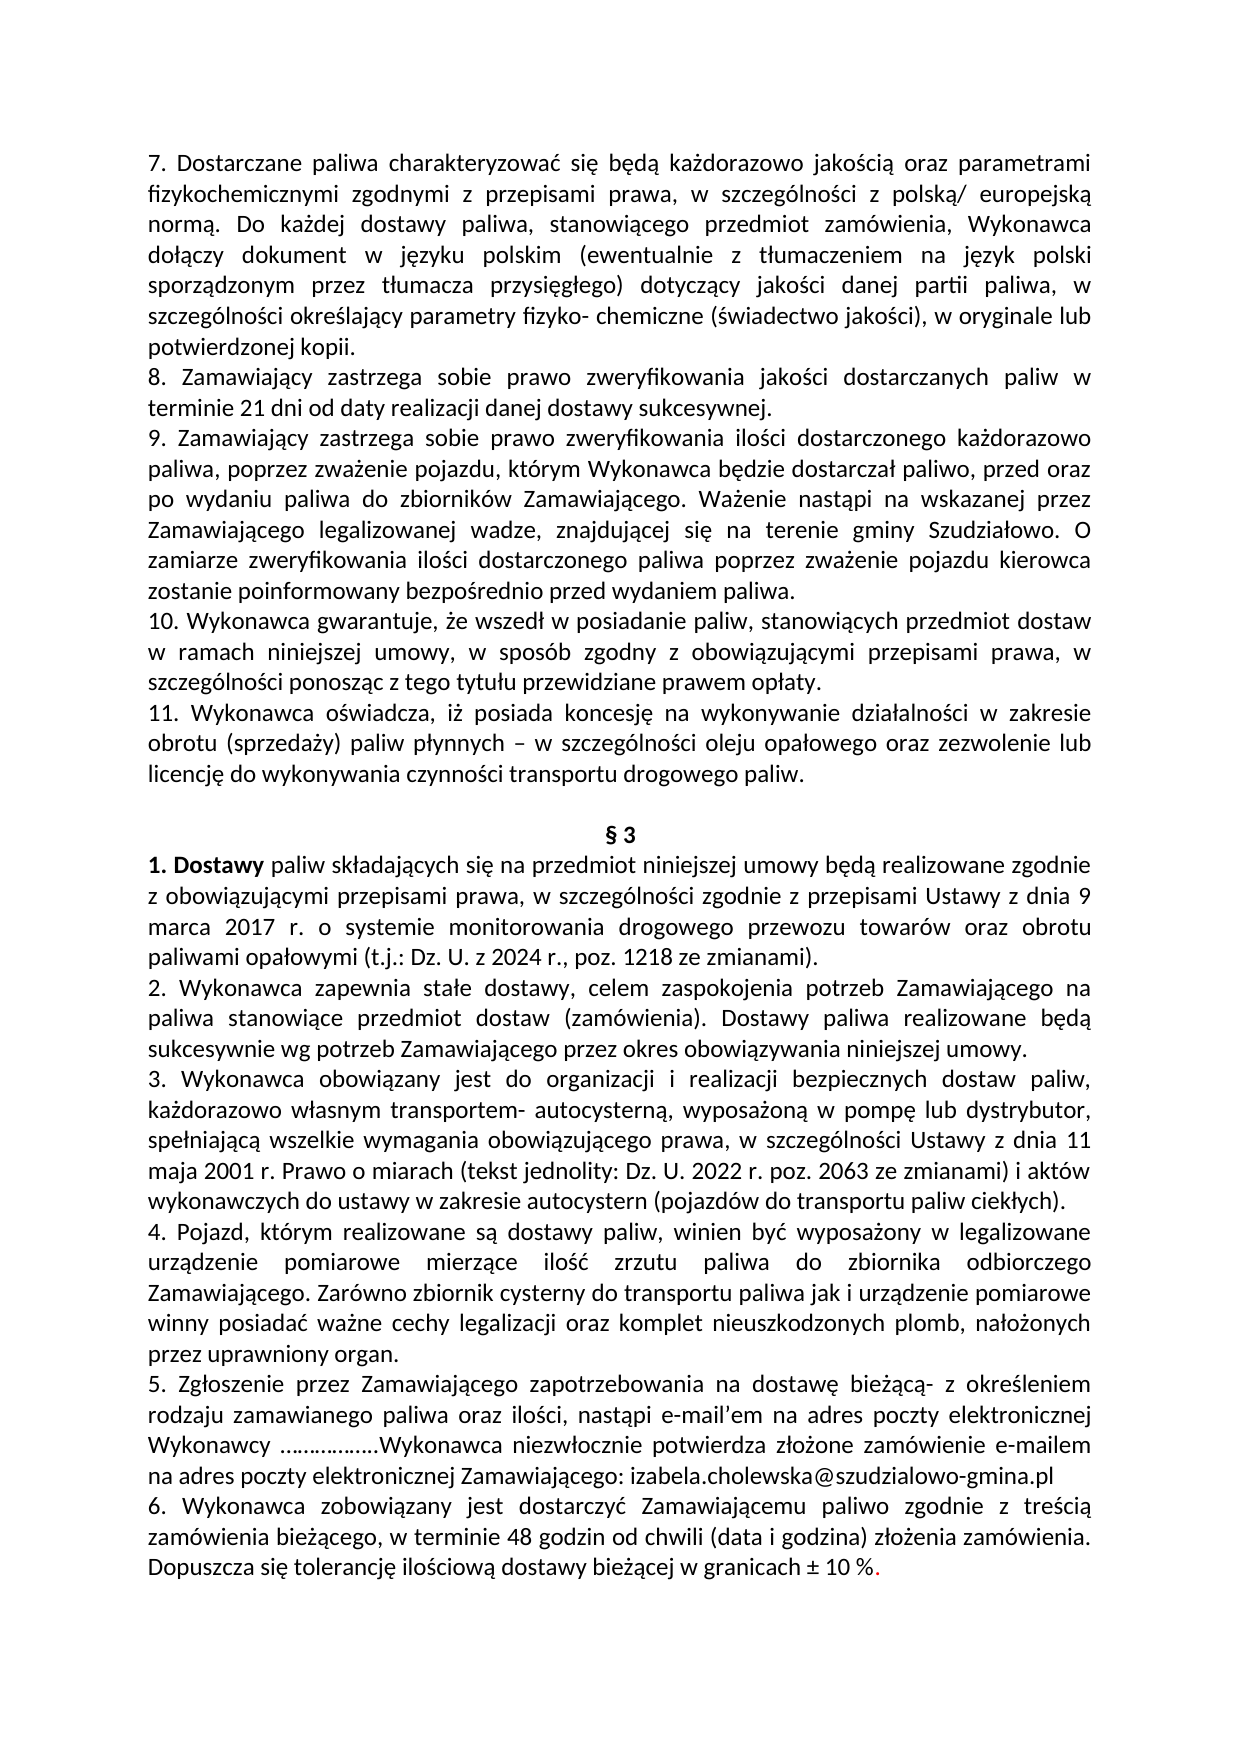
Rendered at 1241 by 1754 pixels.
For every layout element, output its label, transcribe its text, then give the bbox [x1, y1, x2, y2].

text 2. Wykonawca zapewnia stałe dostawy, celem zaspokojenia potrzeb Zamawiającego na paliwa stanowiące przedmiot dostaw (zamówienia). Dostawy paliwa realizowane będą sukcesywnie wg potrzeb Zamawiającego przez okres obowiązywania niniejszej umowy. [148, 972, 1093, 1063]
text 9. Zamawiający zastrzega sobie prawo zweryfikowania ilości dostarczonego każdorazowo paliwa, poprzez zważenie pojazdu, którym Wykonawca będzie dostarczał paliwo, przed oraz po wydaniu paliwa do zbiorników Zamawiającego. Ważenie nastąpi na wskazanej przez Zamawiającego legalizowanej wadze, znajdującej się na terenie gminy Szudziałowo. O zamiarze zweryfikowania ilości dostarczonego paliwa poprzez zważenie pojazdu kierowca zostanie poinformowany bezpośrednio przed wydaniem paliwa. [148, 422, 1093, 605]
text § 3 [148, 819, 1093, 849]
text 7. Dostarczane paliwa charakteryzować się będą każdorazowo jakością oraz parametrami fizykochemicznymi zgodnymi z przepisami prawa, w szczególności z polską/ europejską normą. Do każdej dostawy paliwa, stanowiącego przedmiot zamówienia, Wykonawca dołączy dokument w języku polskim (ewentualnie z tłumaczeniem na język polski sporządzonym przez tłumacza przysięgłego) dotyczący jakości danej partii paliwa, w szczególności określający parametry fizyko- chemiczne (świadectwo jakości), w oryginale lub potwierdzonej kopii. [148, 148, 1093, 361]
text 4. Pojazd, którym realizowane są dostawy paliw, winien być wyposażony w legalizowane urządzenie pomiarowe mierzące ilość zrzutu paliwa do zbiornika odbiorczego Zamawiającego. Zarówno zbiornik cysterny do transportu paliwa jak i urządzenie pomiarowe winny posiadać ważne cechy legalizacji oraz komplet nieuszkodzonych plomb, nałożonych przez uprawniony organ. [148, 1216, 1093, 1368]
text 3. Wykonawca obowiązany jest do organizacji i realizacji bezpiecznych dostaw paliw, każdorazowo własnym transportem- autocysterną, wyposażoną w pompę lub dystrybutor, spełniającą wszelkie wymagania obowiązującego prawa, w szczególności Ustawy z dnia 11 maja 2001 r. Prawo o miarach (tekst jednolity: Dz. U. 2022 r. poz. 2063 ze zmianami) i aktów wykonawczych do ustawy w zakresie autocystern (pojazdów do transportu paliw ciekłych). [148, 1063, 1093, 1216]
text 10. Wykonawca gwarantuje, że wszedł w posiadanie paliw, stanowiących przedmiot dostaw w ramach niniejszej umowy, w sposób zgodny z obowiązującymi przepisami prawa, w szczególności ponosząc z tego tytułu przewidziane prawem opłaty. [148, 605, 1093, 697]
text 1. Dostawy paliw składających się na przedmiot niniejszej umowy będą realizowane zgodnie z obowiązującymi przepisami prawa, w szczególności zgodnie z przepisami Ustawy z dnia 9 marca 2017 r. o systemie monitorowania drogowego przewozu towarów oraz obrotu paliwami opałowymi (t.j.: Dz. U. z 2024 r., poz. 1218 ze zmianami). [148, 849, 1093, 972]
text 6. Wykonawca zobowiązany jest dostarczyć Zamawiającemu paliwo zgodnie z treścią zamówienia bieżącego, w terminie 48 godzin od chwili (data i godzina) złożenia zamówienia. Dopuszcza się tolerancję ilościową dostawy bieżącej w granicach ± 10 %. [148, 1491, 1093, 1582]
text 5. Zgłoszenie przez Zamawiającego zapotrzebowania na dostawę bieżącą- z określeniem rodzaju zamawianego paliwa oraz ilości, nastąpi e-mail’em na adres poczty elektronicznej Wykonawcy ……………..Wykonawca niezwłocznie potwierdza złożone zamówienie e-mailem na adres poczty elektronicznej Zamawiającego: izabela.cholewska@szudzialowo-gmina.pl [148, 1368, 1093, 1491]
text 8. Zamawiający zastrzega sobie prawo zweryfikowania jakości dostarczanych paliw w terminie 21 dni od daty realizacji danej dostawy sukcesywnej. [148, 361, 1093, 422]
text 11. Wykonawca oświadcza, iż posiada koncesję na wykonywanie działalności w zakresie obrotu (sprzedaży) paliw płynnych – w szczególności oleju opałowego oraz zezwolenie lub licencję do wykonywania czynności transportu drogowego paliw. [148, 697, 1093, 788]
